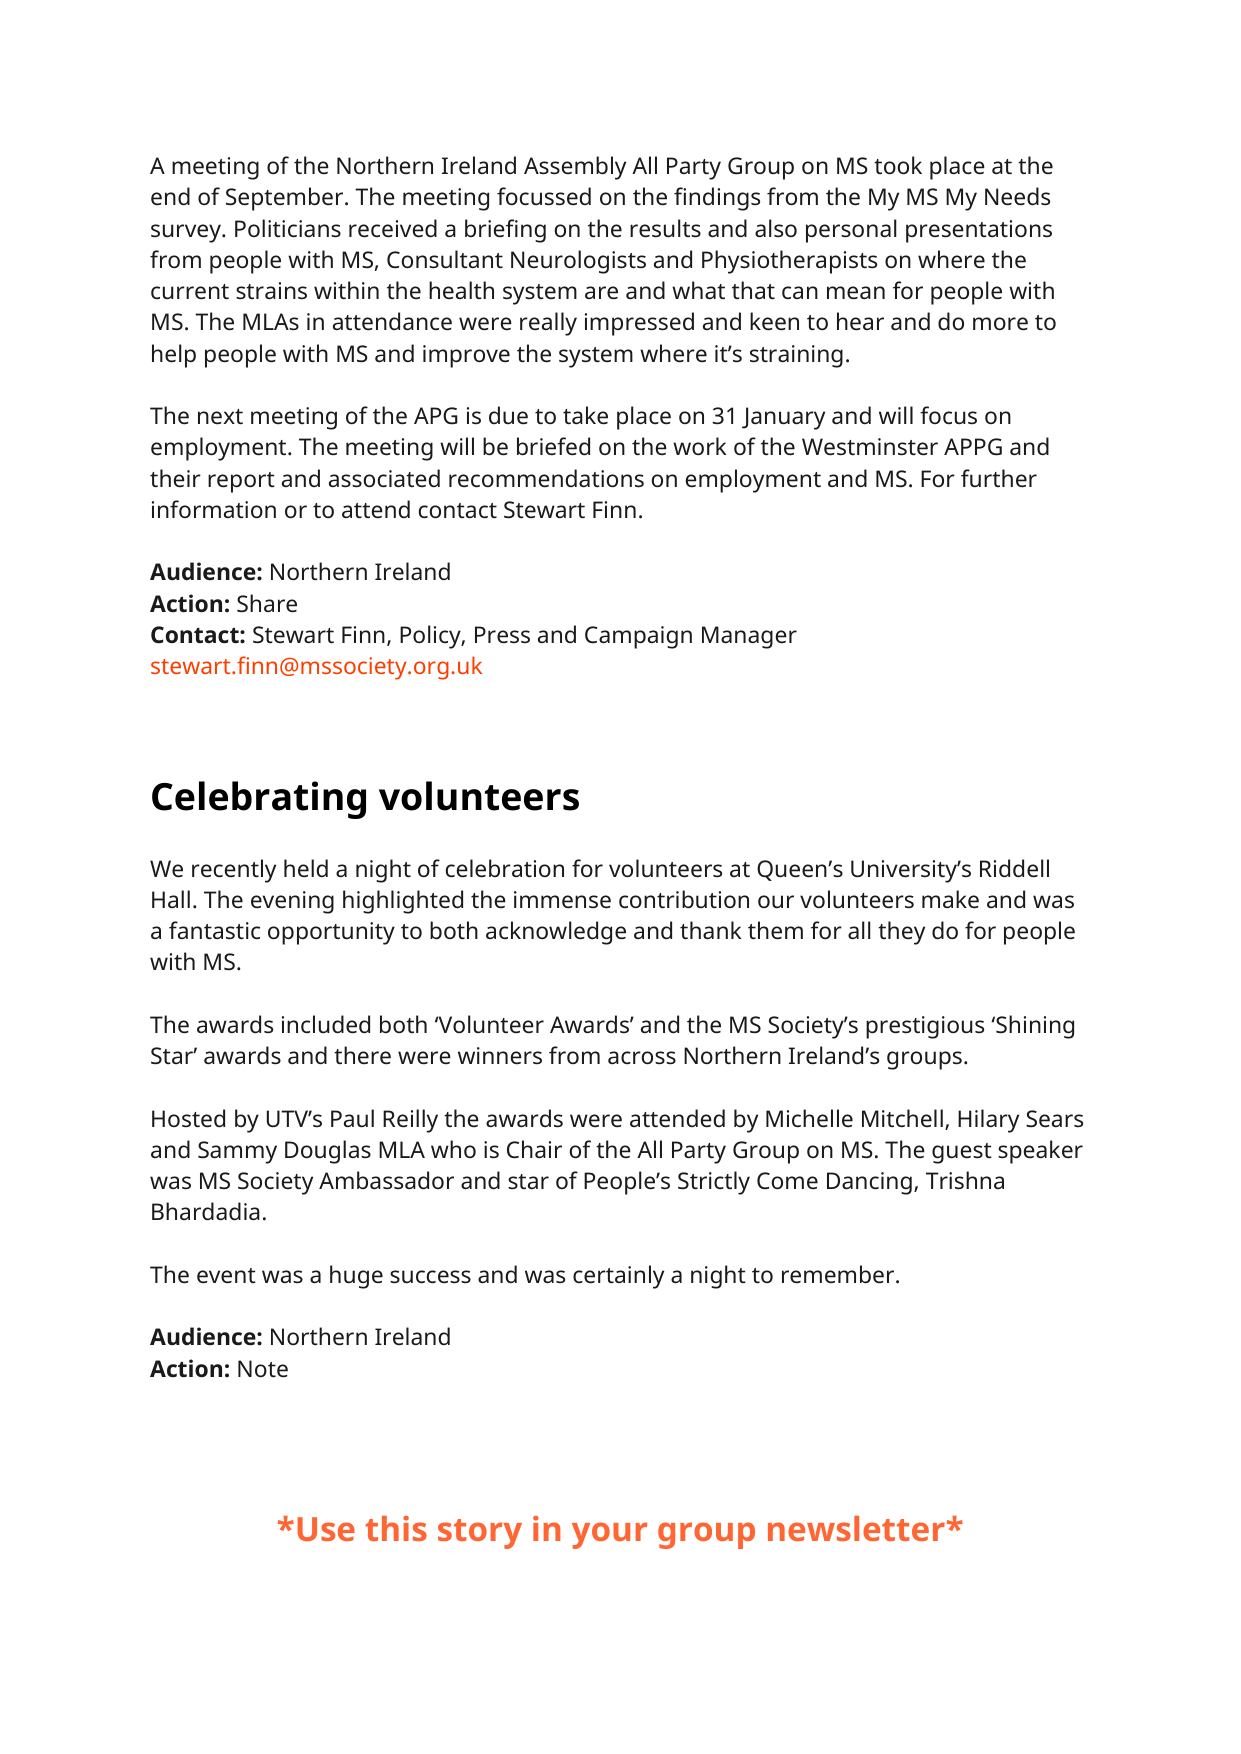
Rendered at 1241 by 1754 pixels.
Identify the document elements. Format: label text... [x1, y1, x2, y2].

text The event was a huge success and was certainly a night to remember. [150, 1259, 1090, 1290]
text We recently held a night of celebration for volunteers at Queen’s University’s Riddell Hall. The evening highlighted the immense contribution our volunteers make and was a fantastic opportunity to both acknowledge and thank them for all they do for people with MS. [150, 852, 1090, 977]
text Contact: Stewart Finn, Policy, Press and Campaign Manager [150, 619, 1090, 650]
text Celebrating volunteers [150, 770, 1090, 821]
text A meeting of the Northern Ireland Assembly All Party Group on MS took place at the end of September. The meeting focussed on the findings from the My MS My Needs survey. Politicians received a briefing on the results and also personal presentations from people with MS, Consultant Neurologists and Physiotherapists on where the current strains within the health system are and what that can mean for people with MS. The MLAs in attendance were really impressed and keen to hear and do more to help people with MS and improve the system where it’s straining. [150, 150, 1090, 369]
text Action: Share [150, 587, 1090, 619]
text The awards included both ‘Volunteer Awards’ and the MS Society’s prestigious ‘Shining Star’ awards and there were winners from across Northern Ireland’s groups. [150, 1009, 1090, 1071]
text Hosted by UTV’s Paul Reilly the awards were attended by Michelle Mitchell, Hilary Sears and Sammy Douglas MLA who is Chair of the All Party Group on MS. The guest speaker was MS Society Ambassador and star of People’s Strictly Come Dancing, Trishna Bhardadia. [150, 1102, 1090, 1227]
text Action: Note [150, 1352, 1090, 1384]
text stewart.finn@mssociety.org.uk [150, 650, 1090, 681]
text *Use this story in your group newsletter* [150, 1505, 1090, 1551]
text The next meeting of the APG is due to take place on 31 January and will focus on employment. The meeting will be briefed on the work of the Westminster APPG and their report and associated recommendations on employment and MS. For further information or to attend contact Stewart Finn. [150, 400, 1090, 525]
text Audience: Northern Ireland [150, 1321, 1090, 1352]
text Audience: Northern Ireland [150, 556, 1090, 587]
